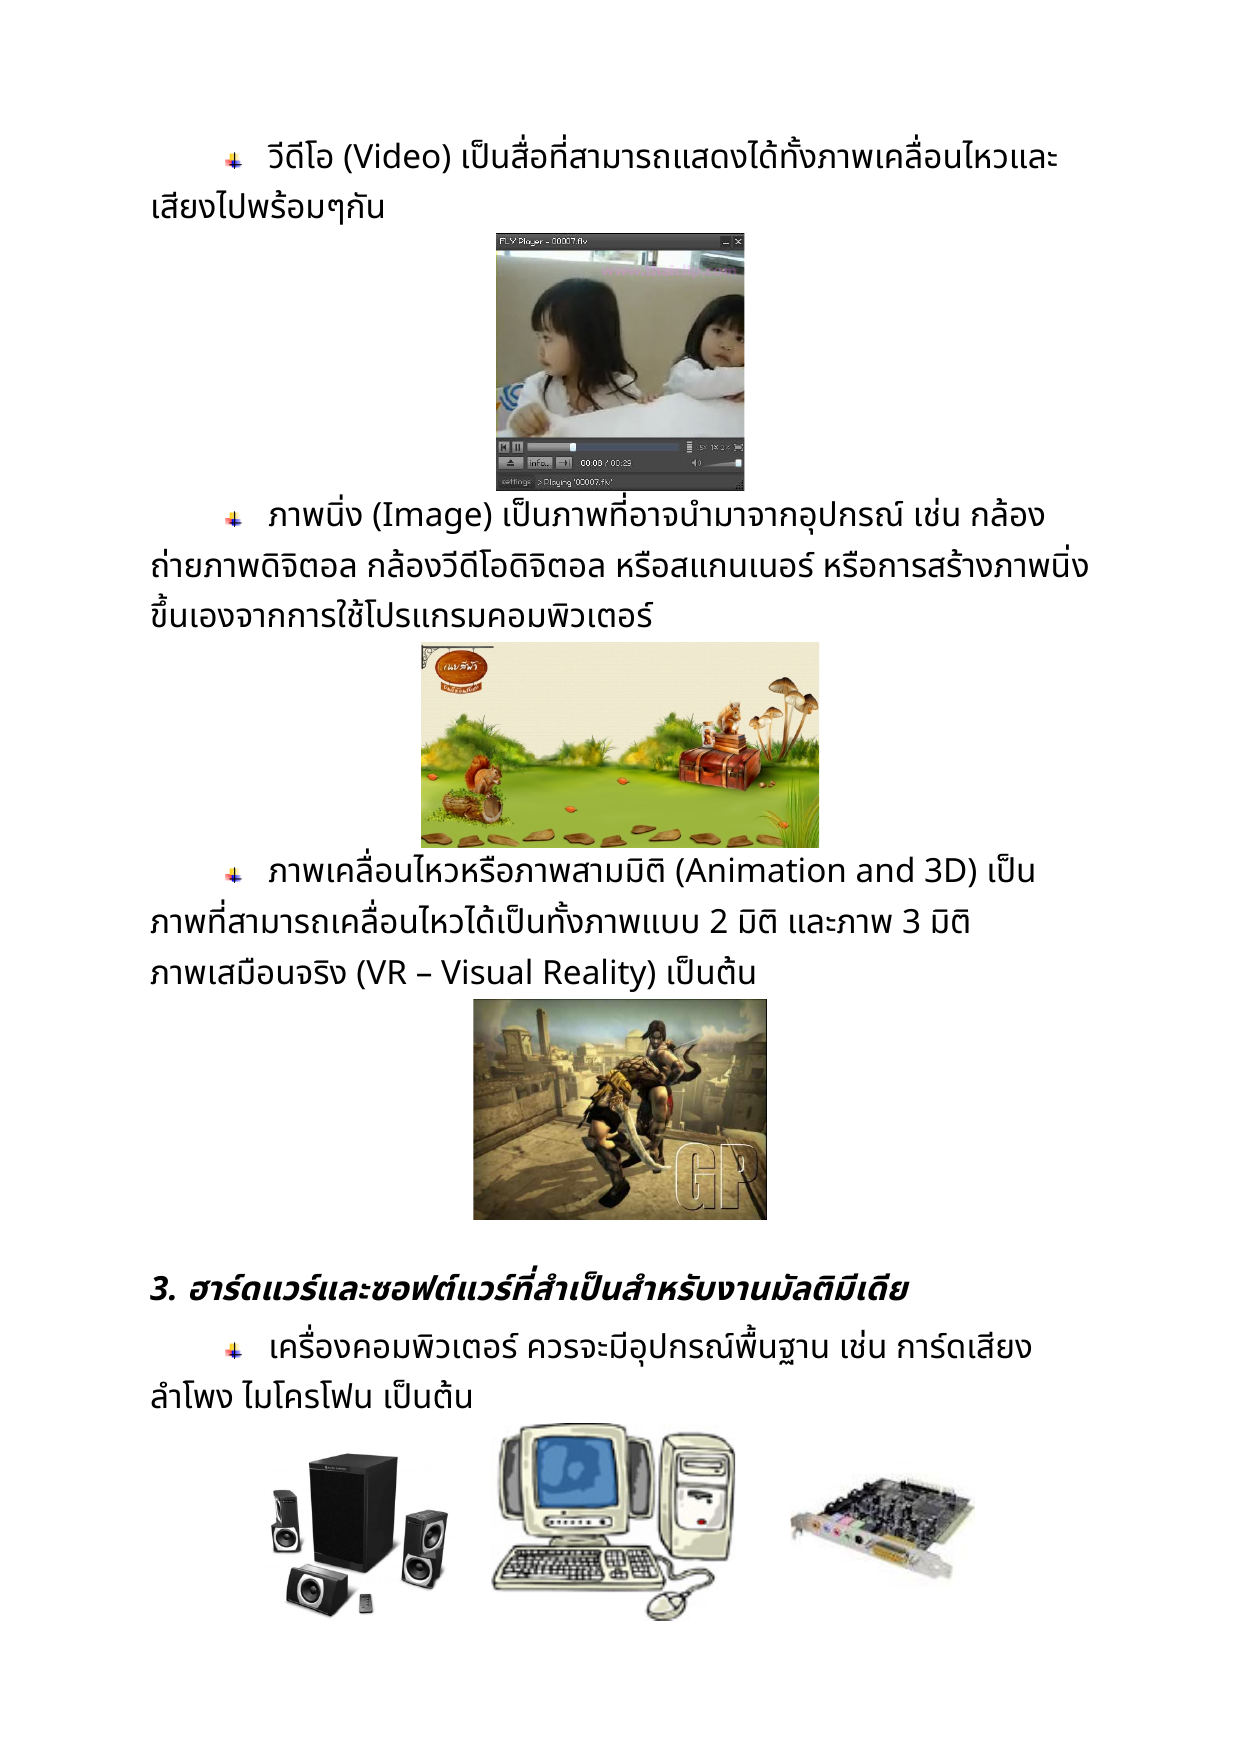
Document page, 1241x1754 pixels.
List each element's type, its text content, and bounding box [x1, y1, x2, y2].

list ภาพเคลื่อนไหวหรือภาพสามมิติ (Animation and 3D) เป็นภาพที่สามารถเคลื่อนไหวได้เป็นทั้งภาพแบบ 2 มิติ และภาพ 3 มิติ ภาพเสมือนจริง (VR – Visual Reality) เป็นต้น [150, 847, 1090, 999]
list วีดีโอ (Video) เป็นสื่อที่สามารถแสดงได้ทั้งภาพเคลื่อนไหวและเสียงไปพร้อมๆกัน [150, 133, 1090, 234]
picture [225, 510, 242, 527]
picture [265, 1450, 455, 1621]
picture [225, 151, 242, 169]
picture [790, 1436, 975, 1621]
picture [496, 233, 745, 491]
list เครื่องคอมพิวเตอร์ ควรจะมีอุปกรณ์พื้นฐาน เช่น การ์ดเสียง ลำโพง ไมโครโฟน เป็นต้น [150, 1323, 1090, 1424]
list ภาพนิ่ง (Image) เป็นภาพที่อาจนำมาจากอุปกรณ์ เช่น กล้องถ่ายภาพดิจิตอล กล้องวีดีโอดิจิตอล หรือสแกนเนอร์ หรือการสร้างภาพนิ่งขึ้นเองจากการใช้โปรแกรมคอมพิวเตอร์ [150, 491, 1090, 642]
picture [421, 642, 820, 848]
picture [225, 1341, 242, 1359]
picture [225, 866, 242, 883]
picture [490, 1423, 736, 1621]
text 3. ฮาร์ดแวร์และซอฟต์แวร์ที่สำเป็นสำหรับงานมัลติมีเดีย [150, 1265, 1090, 1316]
picture [473, 999, 767, 1220]
